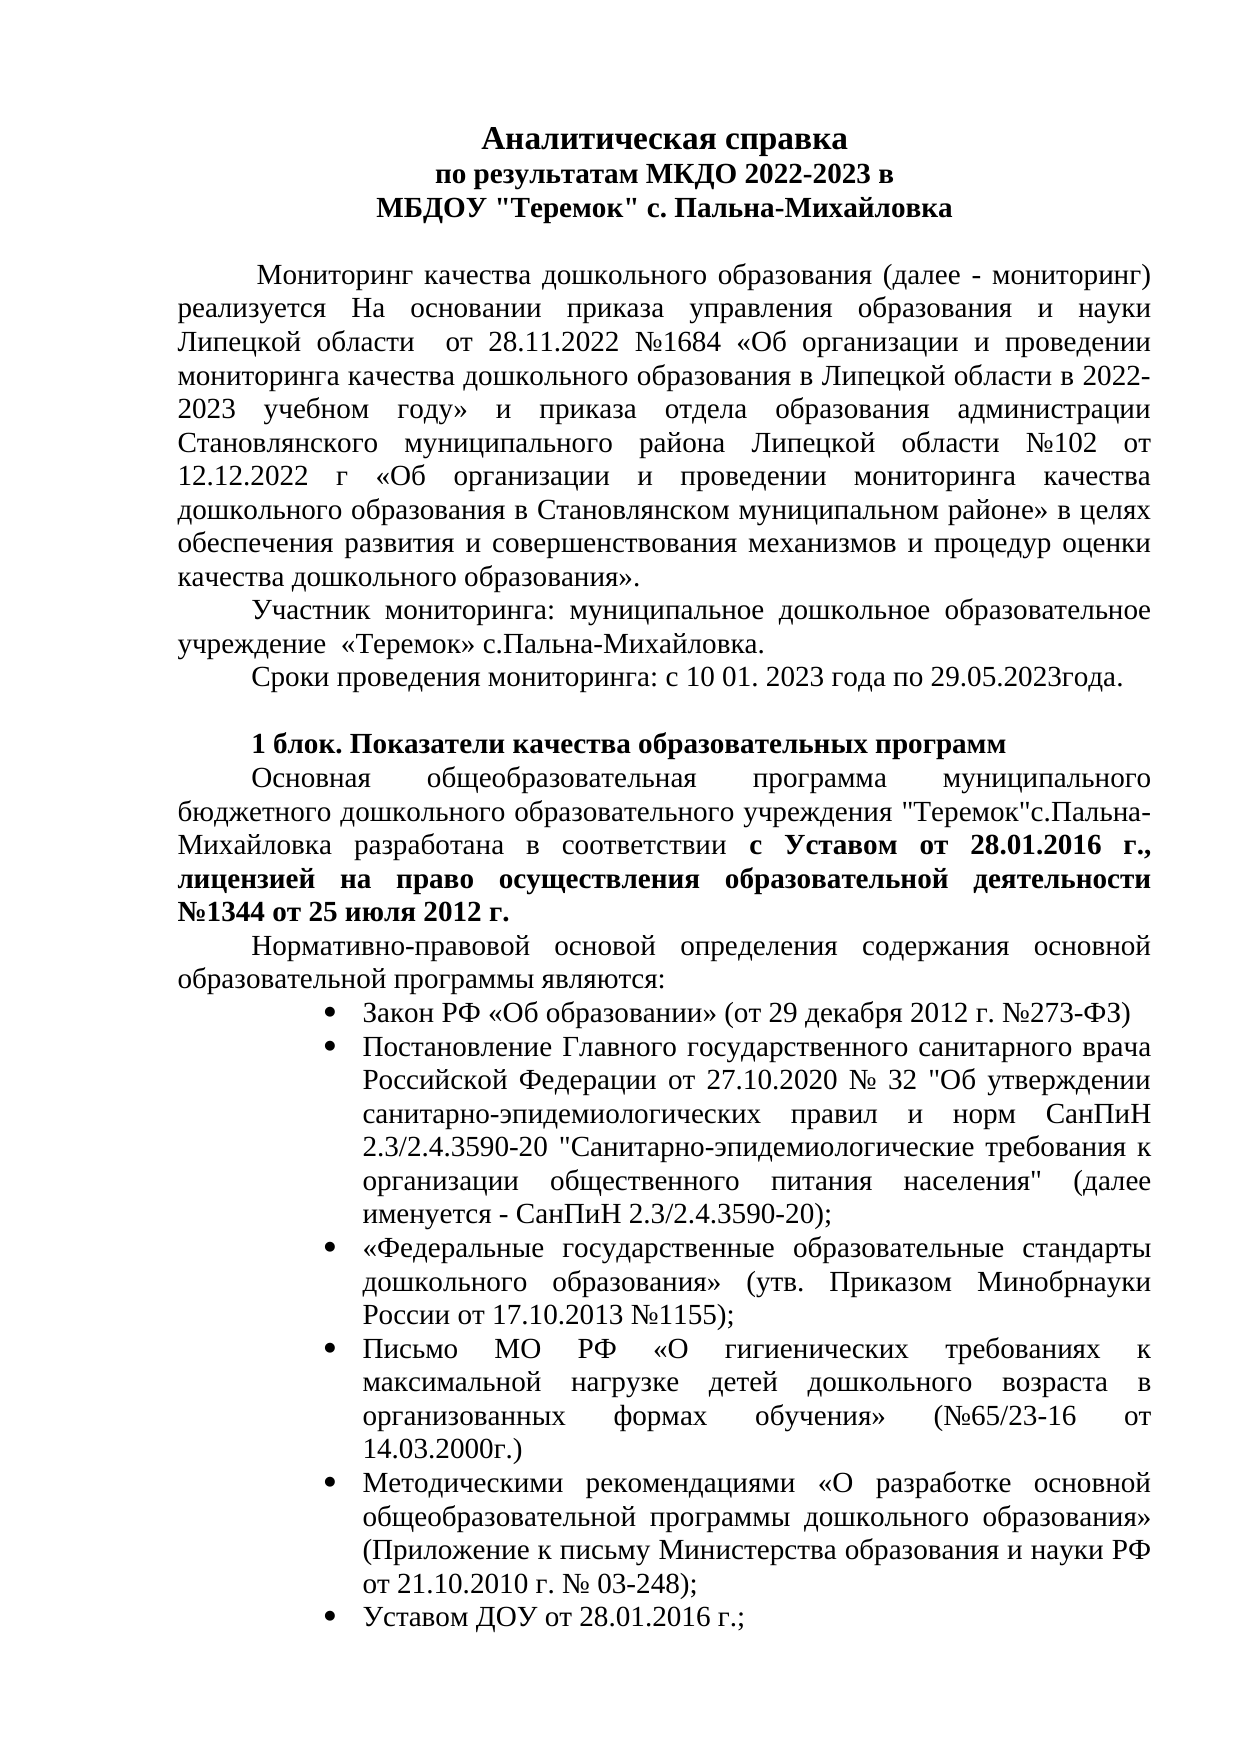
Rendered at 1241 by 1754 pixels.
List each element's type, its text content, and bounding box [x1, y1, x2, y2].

list Методическими рекомендациями «О разработке основной общеобразовательной программы дошкольного образования» (Приложение к письму Министерства образования и науки РФ от 21.10.2010 г. № 03-248); [325, 1465, 1152, 1599]
text Основная общеобразовательная программа муниципального бюджетного дошкольного образовательного учреждения "Теремок"с.Пальна-Михайловка разработана в соответствии с Уставом от 28.01.2016 г., лицензией на право осуществления образовательной деятельности №1344 от 25 июля 2012 г. [177, 760, 1152, 928]
list Уставом ДОУ от 28.01.2016 г.; [325, 1599, 1152, 1633]
text Участник мониторинга: муниципальное дошкольное образовательное учреждение «Теремок» с.Пальна-Михайловка. [177, 592, 1152, 659]
text по результатам МКДО 2022-2023 в [177, 156, 1152, 190]
text Мониторинг качества дошкольного образования (далее - мониторинг) реализуется На основании приказа управления образования и науки Липецкой области от 28.11.2022 №1684 «Об организации и проведении мониторинга качества дошкольного образования в Липецкой области в 2022-2023 учебном году» и приказа отдела образования администрации Становлянского муниципального района Липецкой области №102 от 12.12.2022 г «Об организации и проведении мониторинга качества дошкольного образования в Становлянском муниципальном районе» в целях обеспечения развития и совершенствования механизмов и процедур оценки качества дошкольного образования». [177, 257, 1152, 592]
text Сроки проведения мониторинга: с 10 01. 2023 года по 29.05.2023года. [177, 659, 1152, 693]
list Закон РФ «Об образовании» (от 29 декабря . №273-ФЗ) [325, 995, 1152, 1029]
list «Федеральные государственные образовательные стандарты дошкольного образования» (утв. Приказом Минобрнауки России от 17.10.2013 №1155); [325, 1230, 1152, 1331]
list Письмо МО РФ «О гигиенических требованиях к максимальной нагрузке детей дошкольного возраста в организованных формах обучения» (№65/23-16 от 14.03.2000г.) [325, 1331, 1152, 1465]
text Нормативно-правовой основой определения содержания основной образовательной программы являются: [177, 928, 1152, 995]
list Постановление Главного государственного санитарного врача Российской Федерации от 27.10.2020 № 32 "Об утверждении санитарно-эпидемиологических правил и норм СанПиН 2.3/2.4.3590-20 "Санитарно-эпидемиологические требования к организации общественного питания населения" (далее именуется - СанПиН 2.3/2.4.3590-20); [325, 1029, 1152, 1230]
text 1 блок. Показатели качества образовательных программ [177, 727, 1152, 760]
text Аналитическая справка [177, 118, 1152, 156]
text МБДОУ "Теремок" с. Пальна-Михайловка [177, 190, 1152, 223]
